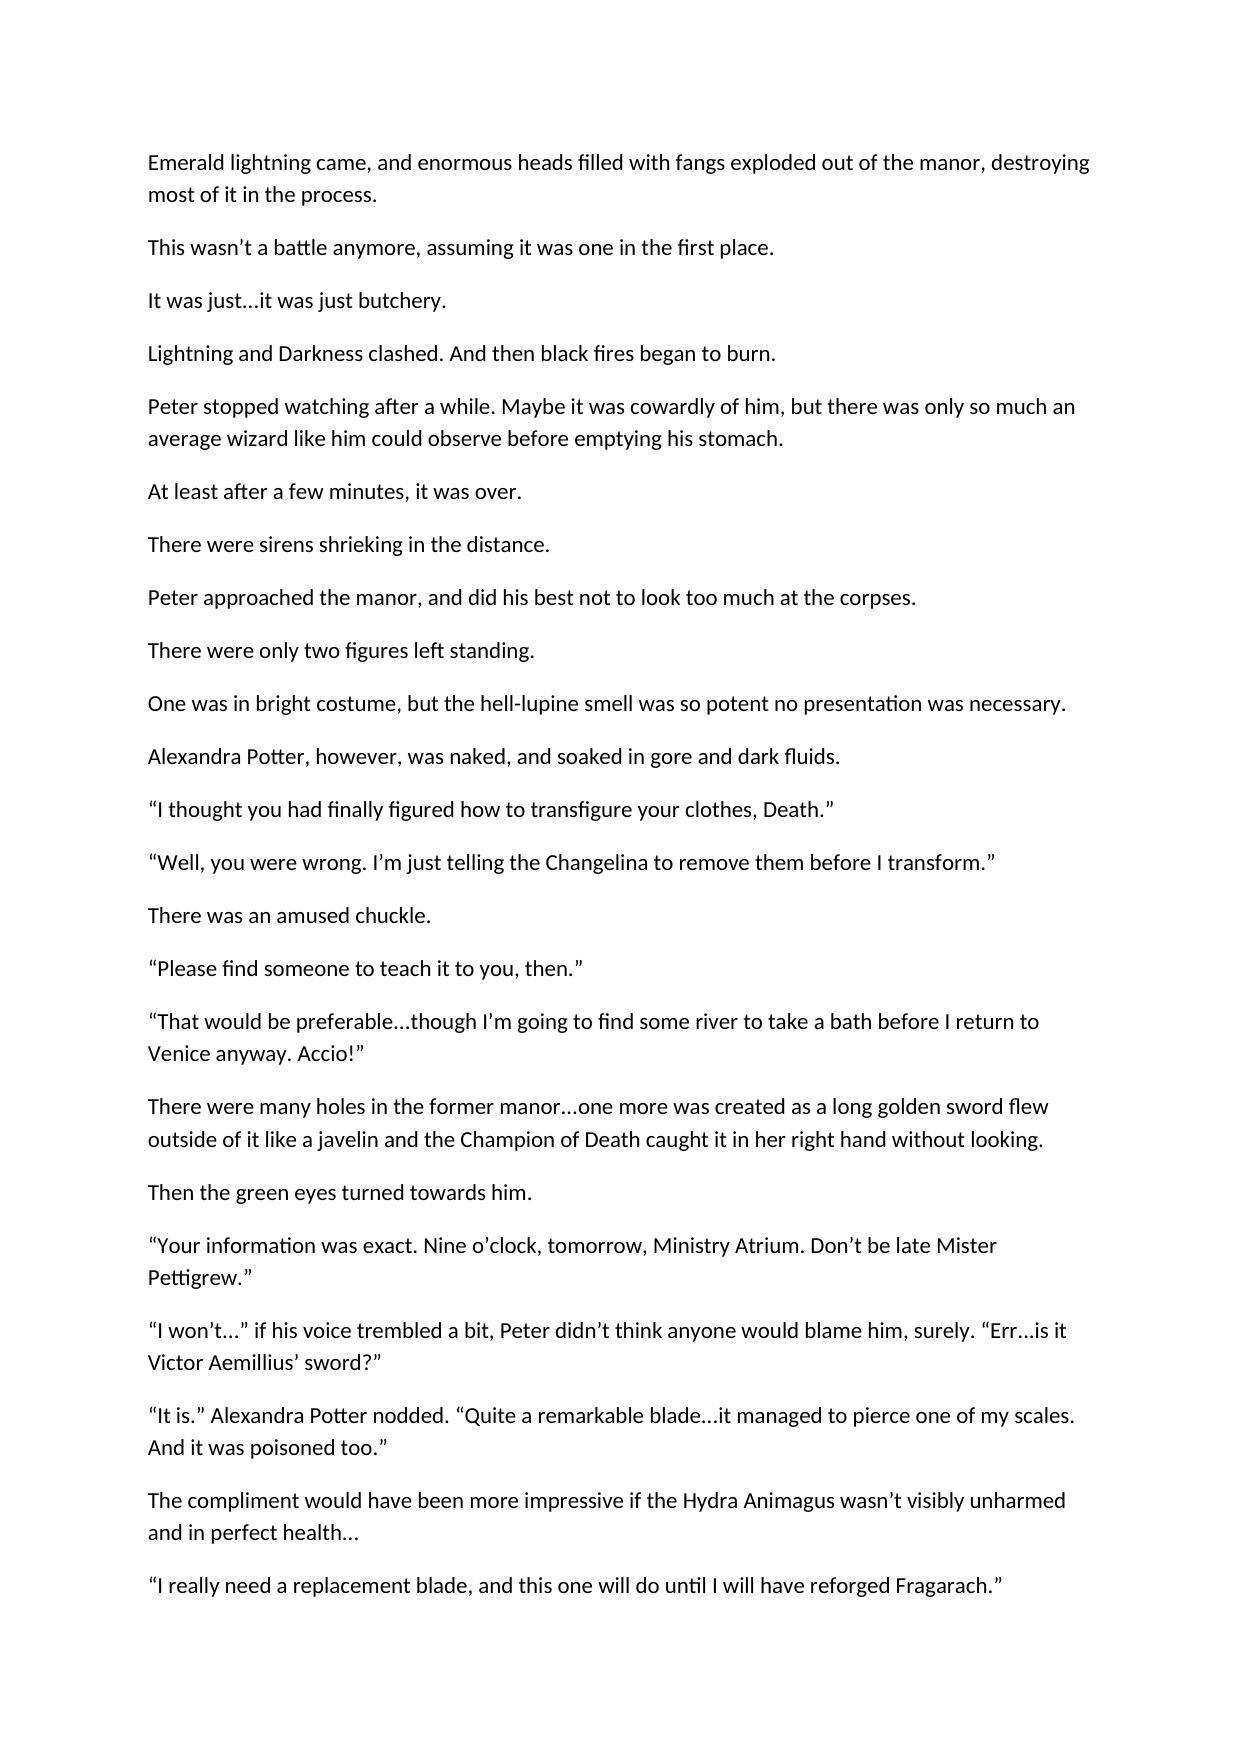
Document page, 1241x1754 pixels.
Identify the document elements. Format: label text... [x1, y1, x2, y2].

text At least after a few minutes, it was over. [148, 477, 1093, 505]
text “That would be preferable...though I’m going to find some river to take a bath before I return to Venice anyway. Accio!” [148, 1007, 1093, 1067]
text “I thought you had finally figured how to transfigure your clothes, Death.” [148, 795, 1093, 823]
text One was in bright costume, but the hell-lupine smell was so potent no presentation was necessary. [148, 689, 1093, 717]
text “I won’t...” if his voice trembled a bit, Peter didn’t think anyone would blame him, surely. “Err...is it Victor Aemillius’ sword?” [148, 1316, 1093, 1376]
text There were sirens shrieking in the distance. [148, 530, 1093, 558]
text “Your information was exact. Nine o’clock, tomorrow, Ministry Atrium. Don’t be late Mister Pettigrew.” [148, 1231, 1093, 1291]
text It was just...it was just butchery. [148, 286, 1093, 314]
text “Please find someone to teach it to you, then.” [148, 954, 1093, 982]
text There was an amused chuckle. [148, 901, 1093, 929]
text The compliment would have been more impressive if the Hydra Animagus wasn’t visibly unharmed and in perfect health... [148, 1486, 1093, 1547]
text Emerald lightning came, and enormous heads filled with fangs exploded out of the manor, destroying most of it in the process. [148, 148, 1093, 208]
text Alexandra Potter, however, was naked, and soaked in gore and dark fluids. [148, 742, 1093, 770]
text “It is.” Alexandra Potter nodded. “Quite a remarkable blade...it managed to pierce one of my scales. And it was poisoned too.” [148, 1401, 1093, 1461]
text “Well, you were wrong. I’m just telling the Changelina to remove them before I transform.” [148, 848, 1093, 876]
text “I really need a replacement blade, and this one will do until I will have reforged Fragarach.” [148, 1572, 1093, 1599]
text There were only two figures left standing. [148, 636, 1093, 664]
text This wasn’t a battle anymore, assuming it was one in the first place. [148, 233, 1093, 261]
text Lightning and Darkness clashed. And then black fires began to burn. [148, 339, 1093, 367]
text There were many holes in the former manor...one more was created as a long golden sword flew outside of it like a javelin and the Champion of Death caught it in her right hand without looking. [148, 1092, 1093, 1153]
text Peter approached the manor, and did his best not to look too much at the corpses. [148, 583, 1093, 611]
text Then the green eyes turned towards him. [148, 1178, 1093, 1206]
text Peter stopped watching after a while. Maybe it was cowardly of him, but there was only so much an average wizard like him could observe before emptying his stomach. [148, 392, 1093, 452]
